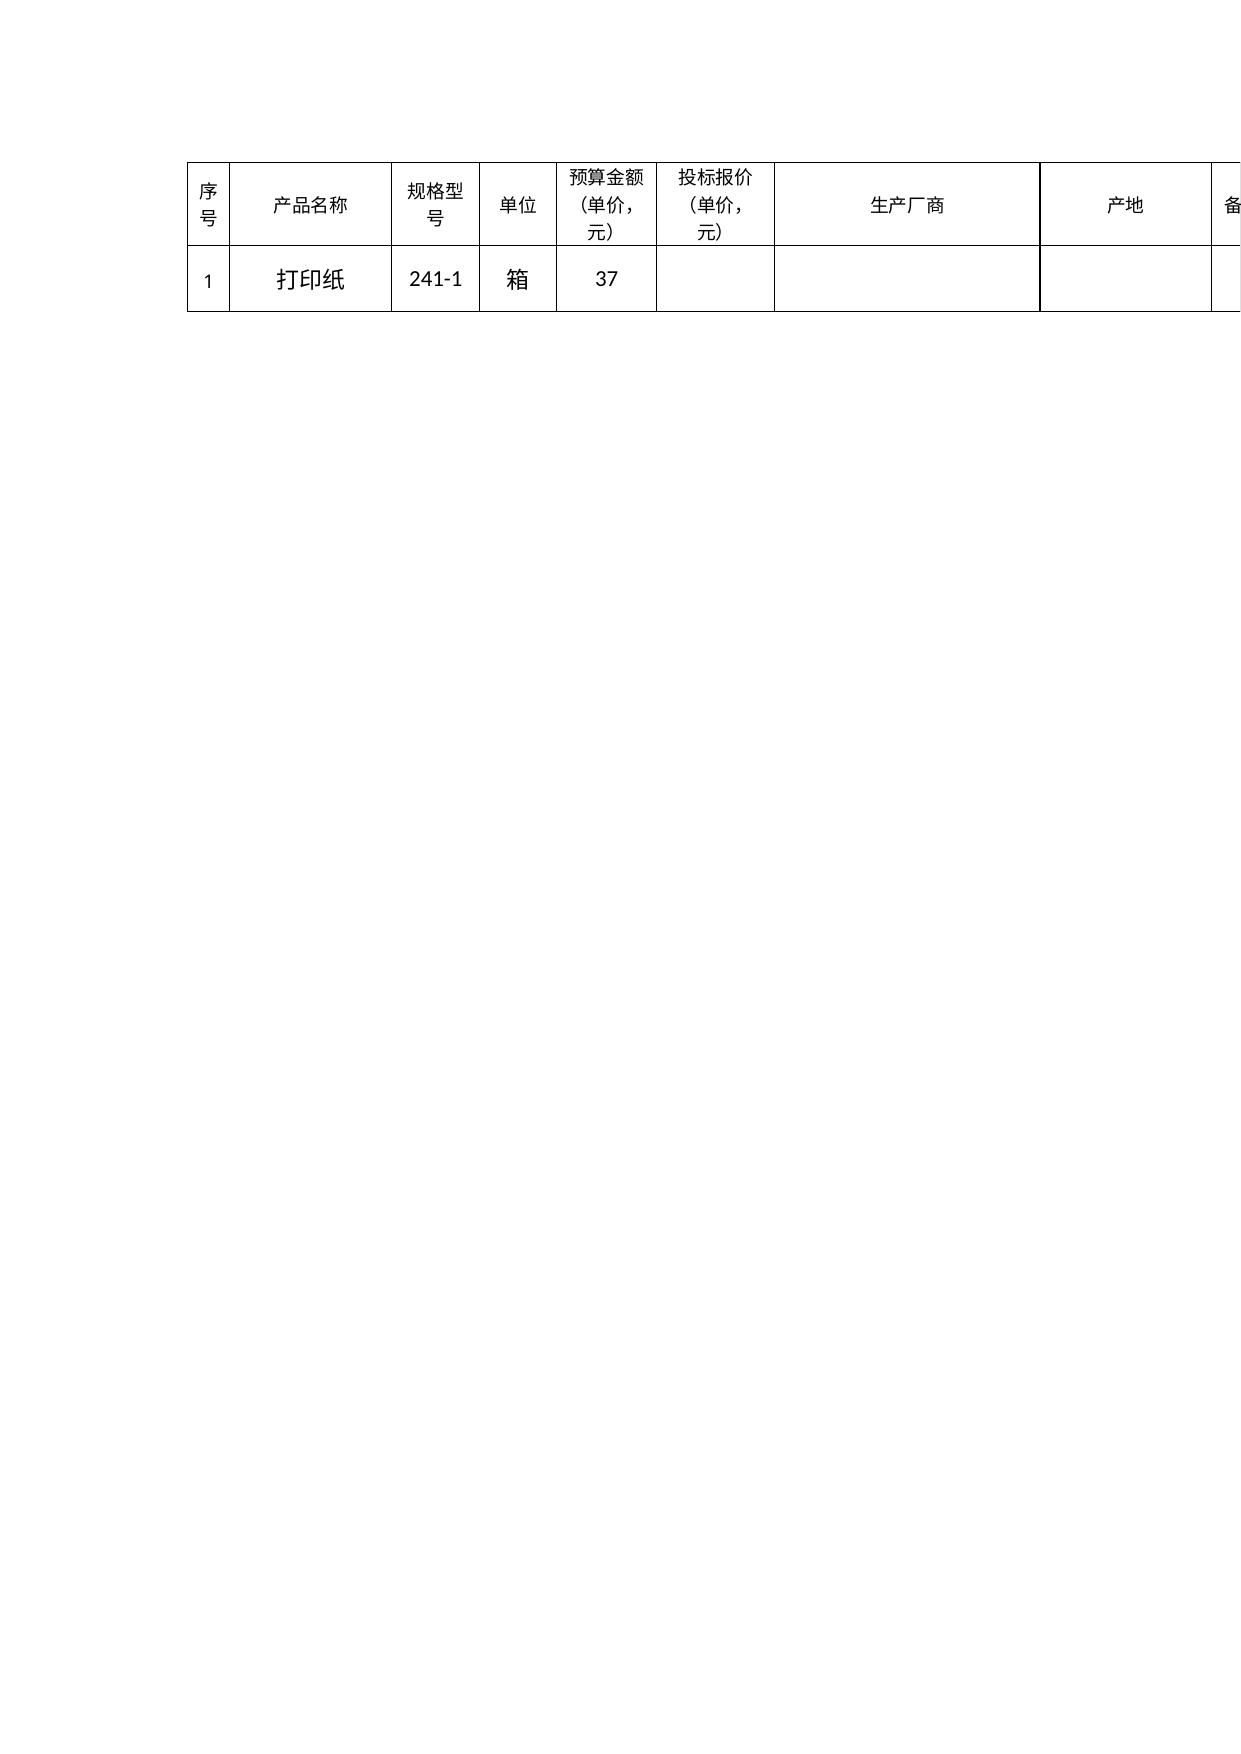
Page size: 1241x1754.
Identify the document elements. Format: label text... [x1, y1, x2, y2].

table_cell [657, 246, 774, 311]
table_header 投标报价 （单价，元） [657, 163, 774, 244]
table_cell 打印纸 [230, 246, 391, 311]
table_header 单位 [480, 163, 556, 244]
table_cell [775, 246, 1039, 311]
table_header 生产厂商 [775, 163, 1039, 244]
table_header 产地 [1041, 163, 1211, 244]
table_cell [1041, 246, 1211, 311]
table_cell 1 [188, 246, 229, 311]
table_header 规格型号 [392, 163, 479, 244]
table_header 备注 [1212, 163, 1240, 244]
table_cell [1212, 246, 1240, 311]
table_cell 箱 [480, 246, 556, 311]
table_cell 241-1 [392, 246, 479, 311]
table_cell 37 [557, 246, 656, 311]
table_header 序号 [188, 163, 229, 244]
table_header 产品名称 [230, 163, 391, 244]
table_header 预算金额（单价，元） [557, 163, 656, 244]
